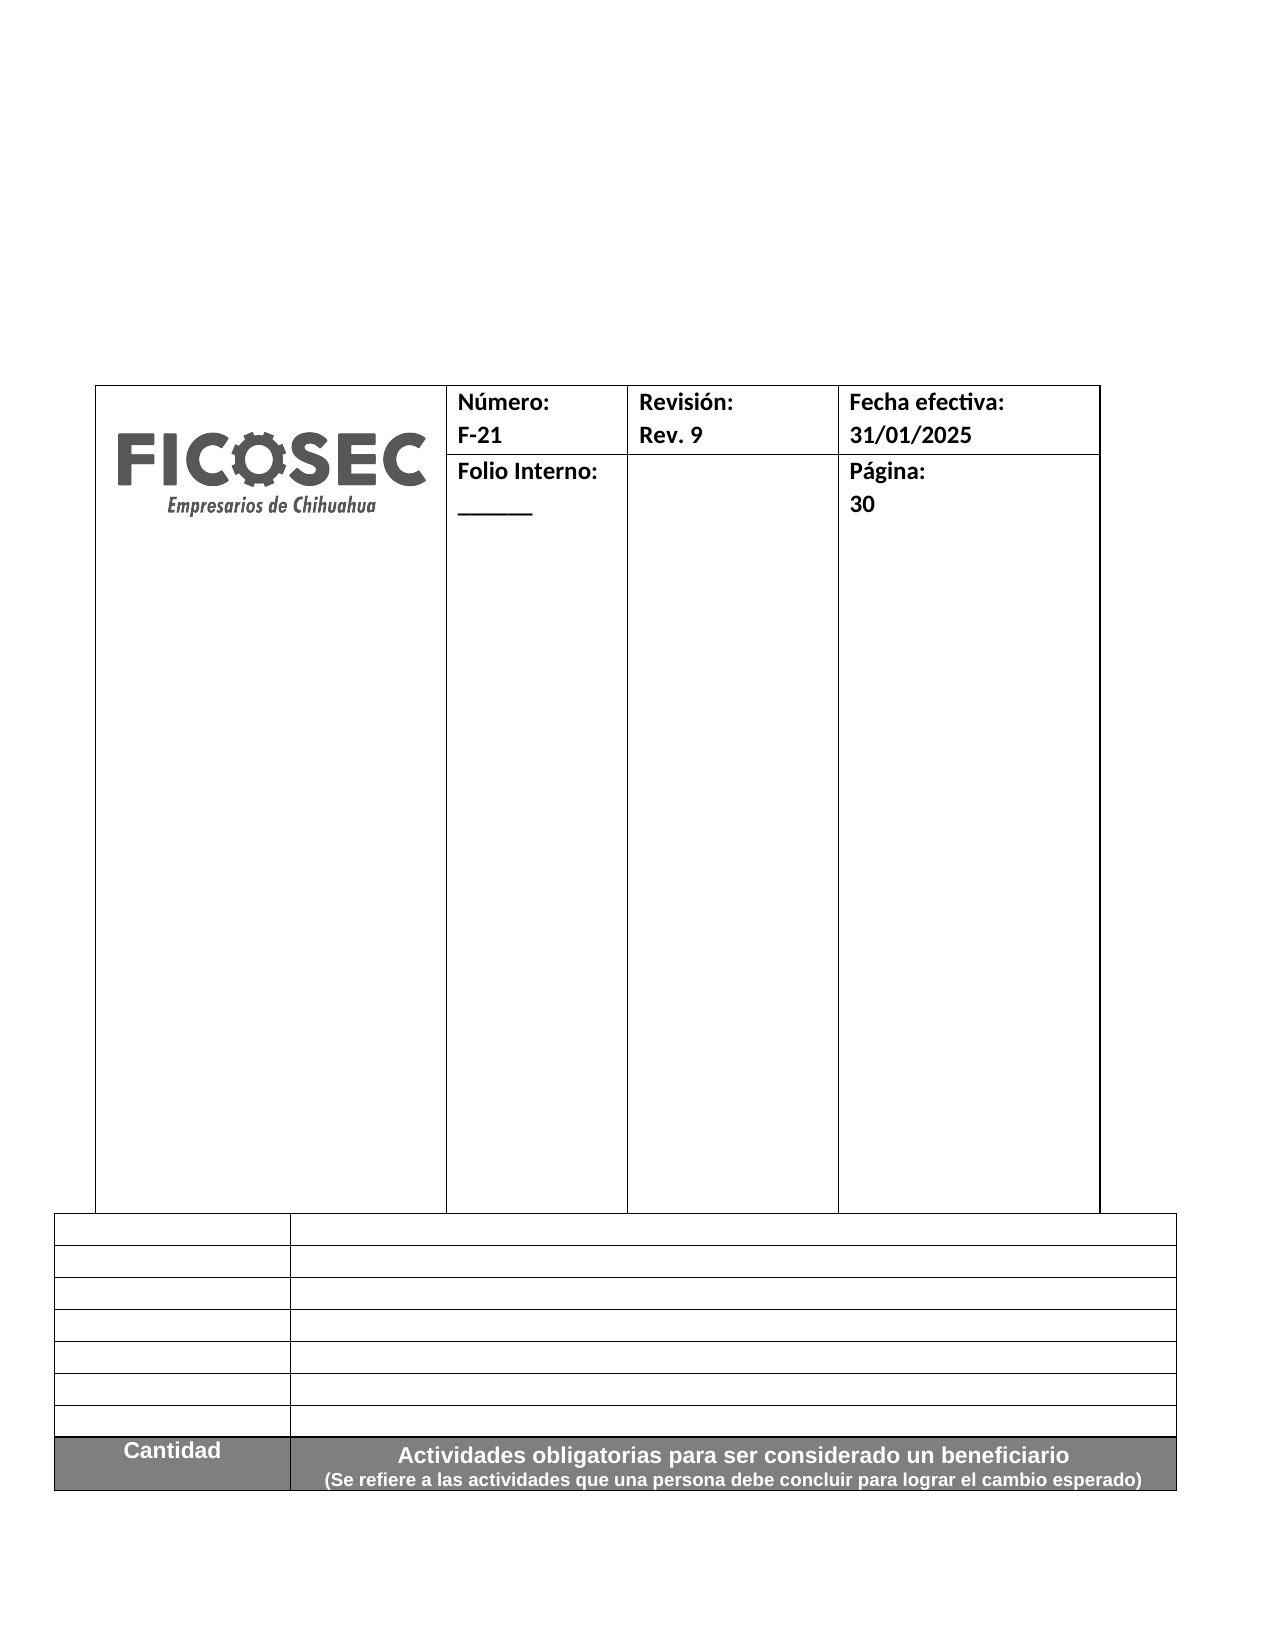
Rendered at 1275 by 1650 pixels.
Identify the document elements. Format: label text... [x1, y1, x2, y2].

table_cell [291, 1342, 1176, 1373]
table_cell [55, 1374, 290, 1404]
table_cell [291, 1278, 1176, 1309]
table_cell [291, 1310, 1176, 1341]
table_cell [291, 1246, 1176, 1277]
picture [110, 425, 433, 520]
table_cell [291, 1406, 1176, 1436]
table_cell [55, 1214, 290, 1245]
table_cell [55, 1310, 290, 1341]
table_cell [55, 1278, 290, 1309]
table_cell [291, 1374, 1176, 1404]
table_cell [55, 1406, 290, 1436]
table_cell [55, 1246, 290, 1277]
table_cell [291, 1214, 1176, 1245]
table_cell Actividades obligatorias para ser considerado un beneficiario (Se refiere a las actividades que una persona debe concluir para lograr el cambio esperado) [291, 1438, 1176, 1490]
table_cell [55, 1342, 290, 1373]
table_cell Cantidad [55, 1438, 290, 1490]
